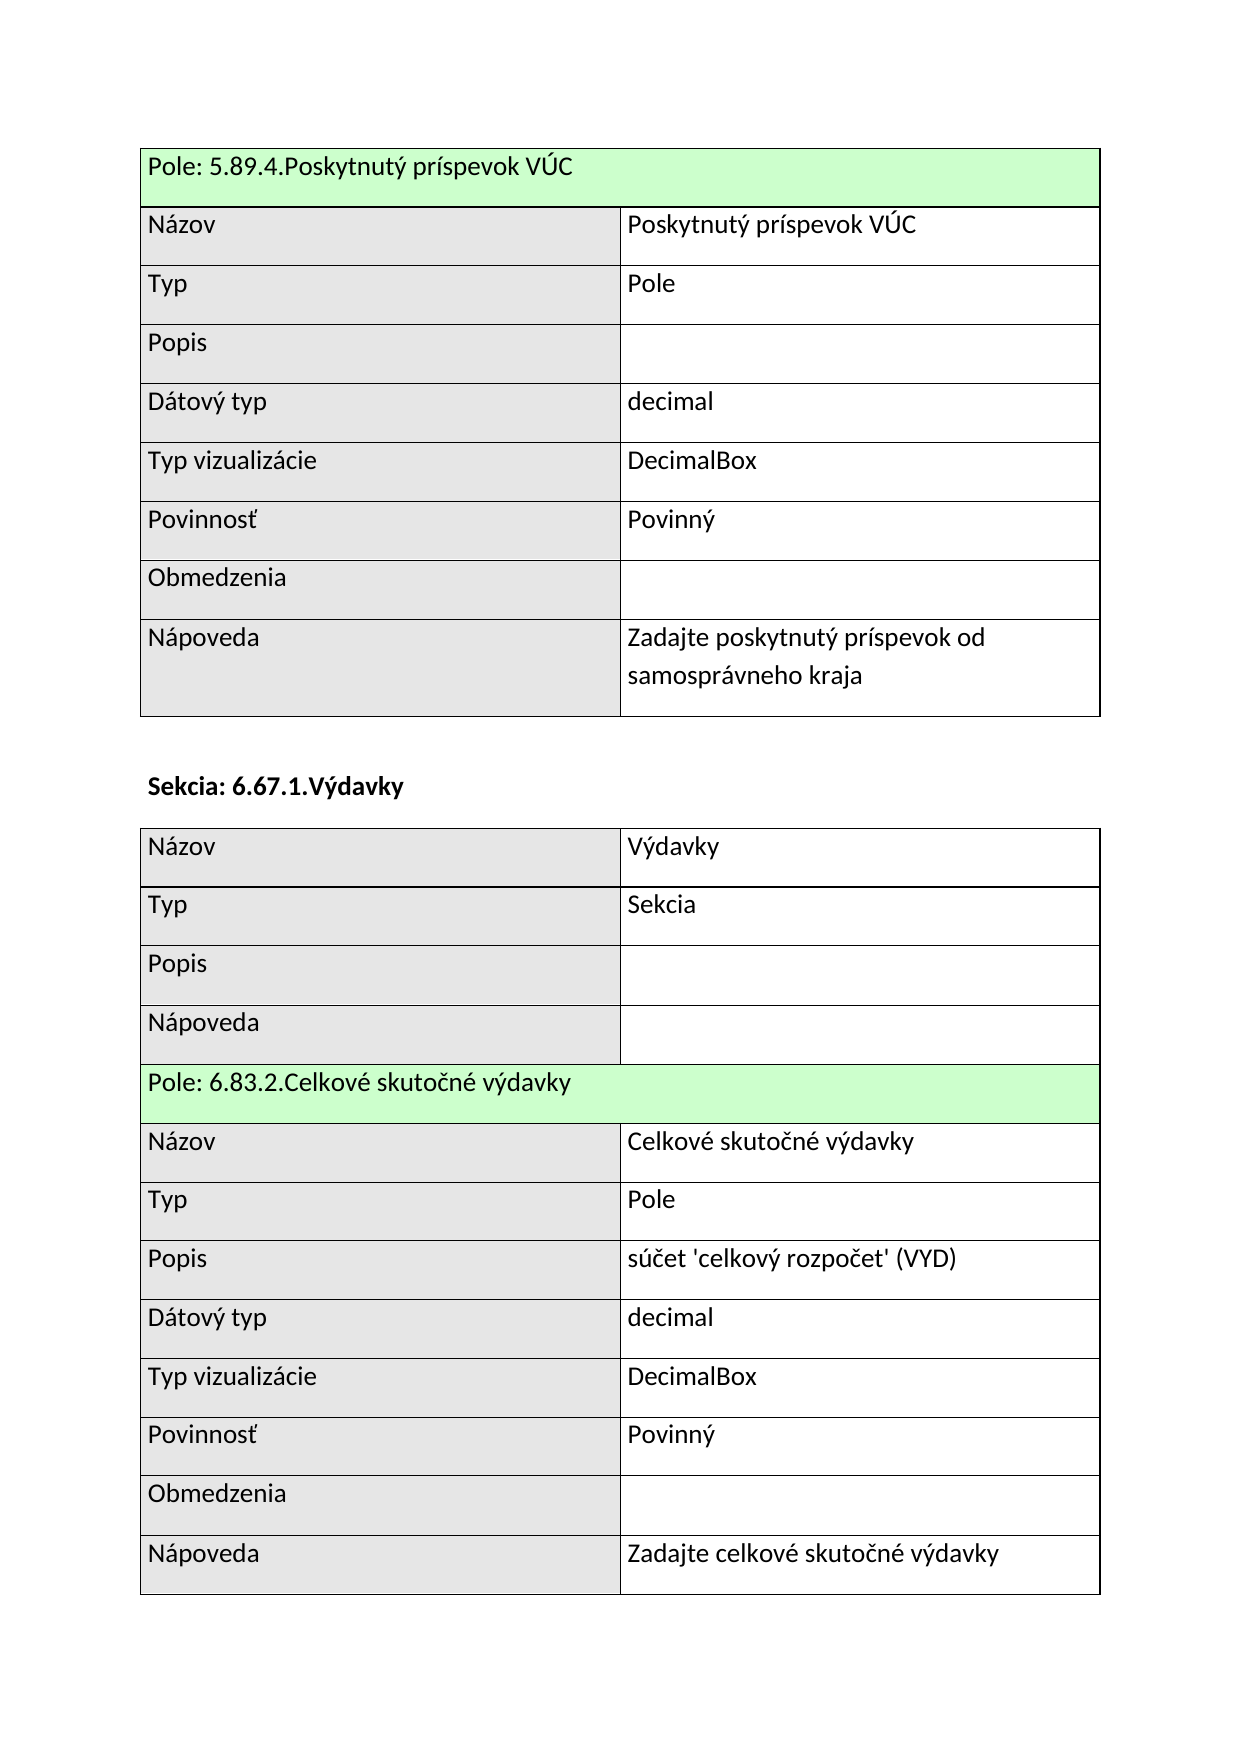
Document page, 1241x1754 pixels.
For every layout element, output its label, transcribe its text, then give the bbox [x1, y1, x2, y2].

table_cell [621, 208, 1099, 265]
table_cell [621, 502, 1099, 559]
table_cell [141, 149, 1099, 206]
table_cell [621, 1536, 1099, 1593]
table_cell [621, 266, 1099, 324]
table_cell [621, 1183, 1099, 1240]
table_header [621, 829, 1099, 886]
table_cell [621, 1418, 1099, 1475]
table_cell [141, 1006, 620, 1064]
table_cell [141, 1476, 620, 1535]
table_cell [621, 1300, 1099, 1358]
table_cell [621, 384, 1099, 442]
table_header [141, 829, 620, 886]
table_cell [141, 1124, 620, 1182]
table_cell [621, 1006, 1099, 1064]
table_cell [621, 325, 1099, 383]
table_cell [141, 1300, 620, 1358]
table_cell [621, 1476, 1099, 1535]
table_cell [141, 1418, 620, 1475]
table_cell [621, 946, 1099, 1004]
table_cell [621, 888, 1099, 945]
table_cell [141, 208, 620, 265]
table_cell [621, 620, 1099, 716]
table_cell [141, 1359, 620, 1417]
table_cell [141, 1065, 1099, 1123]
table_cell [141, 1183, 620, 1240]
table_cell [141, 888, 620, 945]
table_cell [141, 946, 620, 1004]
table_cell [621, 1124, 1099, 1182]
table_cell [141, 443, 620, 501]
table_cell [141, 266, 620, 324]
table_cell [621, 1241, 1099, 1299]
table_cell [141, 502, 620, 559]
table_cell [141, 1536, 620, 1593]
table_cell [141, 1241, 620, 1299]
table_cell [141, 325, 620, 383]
text Sekcia: 6.67.1.Výdavky [148, 769, 1093, 802]
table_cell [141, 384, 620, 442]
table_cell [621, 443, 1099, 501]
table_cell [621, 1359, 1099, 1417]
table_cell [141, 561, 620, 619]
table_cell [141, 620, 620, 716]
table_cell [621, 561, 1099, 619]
